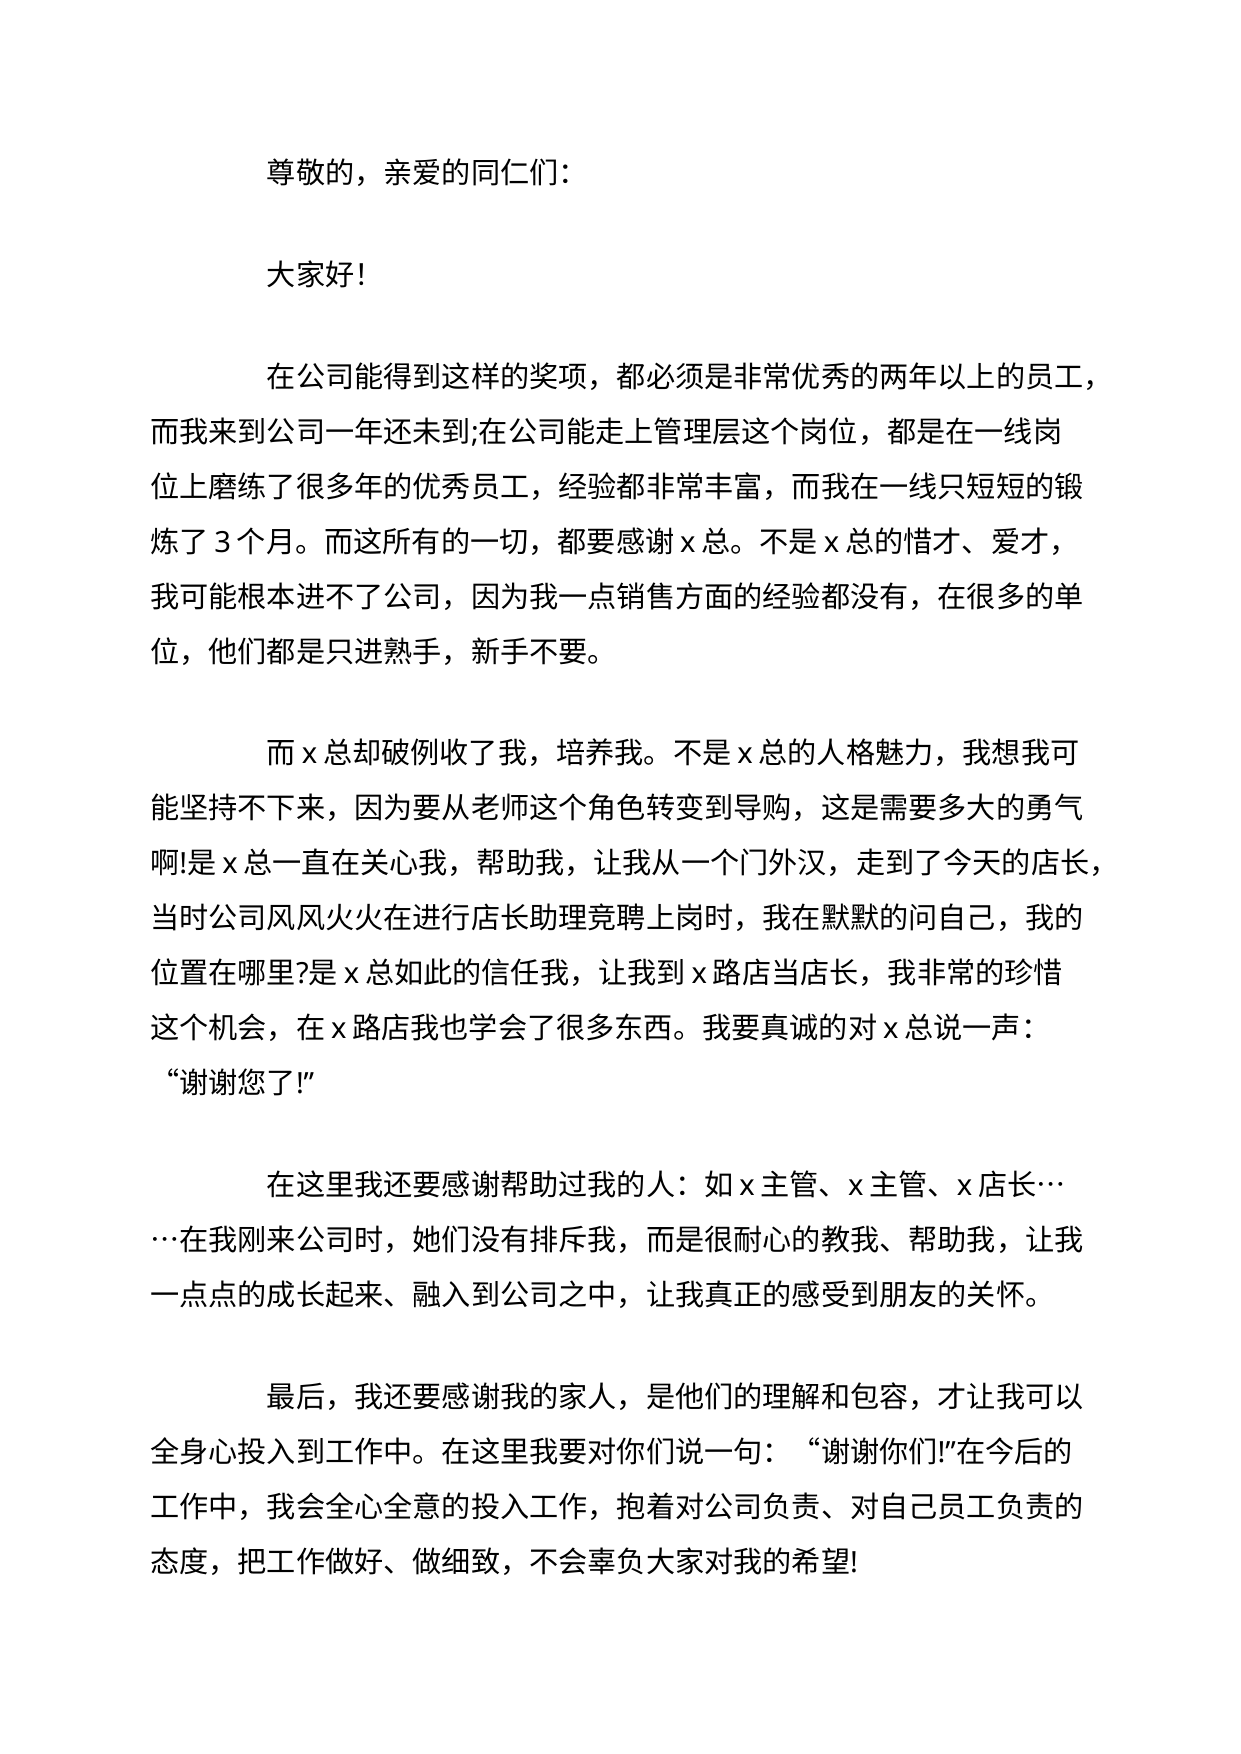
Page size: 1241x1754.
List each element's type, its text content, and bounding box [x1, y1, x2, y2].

text 在这里我还要感谢帮助过我的人：如x主管、x主管、x店长……在我刚来公司时，她们没有排斥我，而是很耐心的教我、帮助我，让我一点点的成长起来、融入到公司之中，让我真正的感受到朋友的关怀。 [150, 1162, 1090, 1314]
text 而x总却破例收了我，培养我。不是x总的人格魅力，我想我可能坚持不下来，因为要从老师这个角色转变到导购，这是需要多大的勇气啊!是x总一直在关心我，帮助我，让我从一个门外汉，走到了今天的店长，当时公司风风火火在进行店长助理竞聘上岗时，我在默默的问自己，我的位置在哪里?是x总如此的信任我，让我到x路店当店长，我非常的珍惜这个机会，在x路店我也学会了很多东西。我要真诚的对x总说一声：“谢谢您了!” [150, 730, 1090, 1102]
text 大家好！ [150, 252, 1090, 294]
text 最后，我还要感谢我的家人，是他们的理解和包容，才让我可以全身心投入到工作中。在这里我要对你们说一句：“谢谢你们!”在今后的工作中，我会全心全意的投入工作，抱着对公司负责、对自己员工负责的态度，把工作做好、做细致，不会辜负大家对我的希望! [150, 1373, 1090, 1581]
text 在公司能得到这样的奖项，都必须是非常优秀的两年以上的员工，而我来到公司一年还未到;在公司能走上管理层这个岗位，都是在一线岗位上磨练了很多年的优秀员工，经验都非常丰富，而我在一线只短短的锻炼了3个月。而这所有的一切，都要感谢x总。不是x总的惜才、爱才，我可能根本进不了公司，因为我一点销售方面的经验都没有，在很多的单位，他们都是只进熟手，新手不要。 [150, 353, 1090, 671]
text 尊敬的，亲爱的同仁们： [150, 150, 1090, 192]
